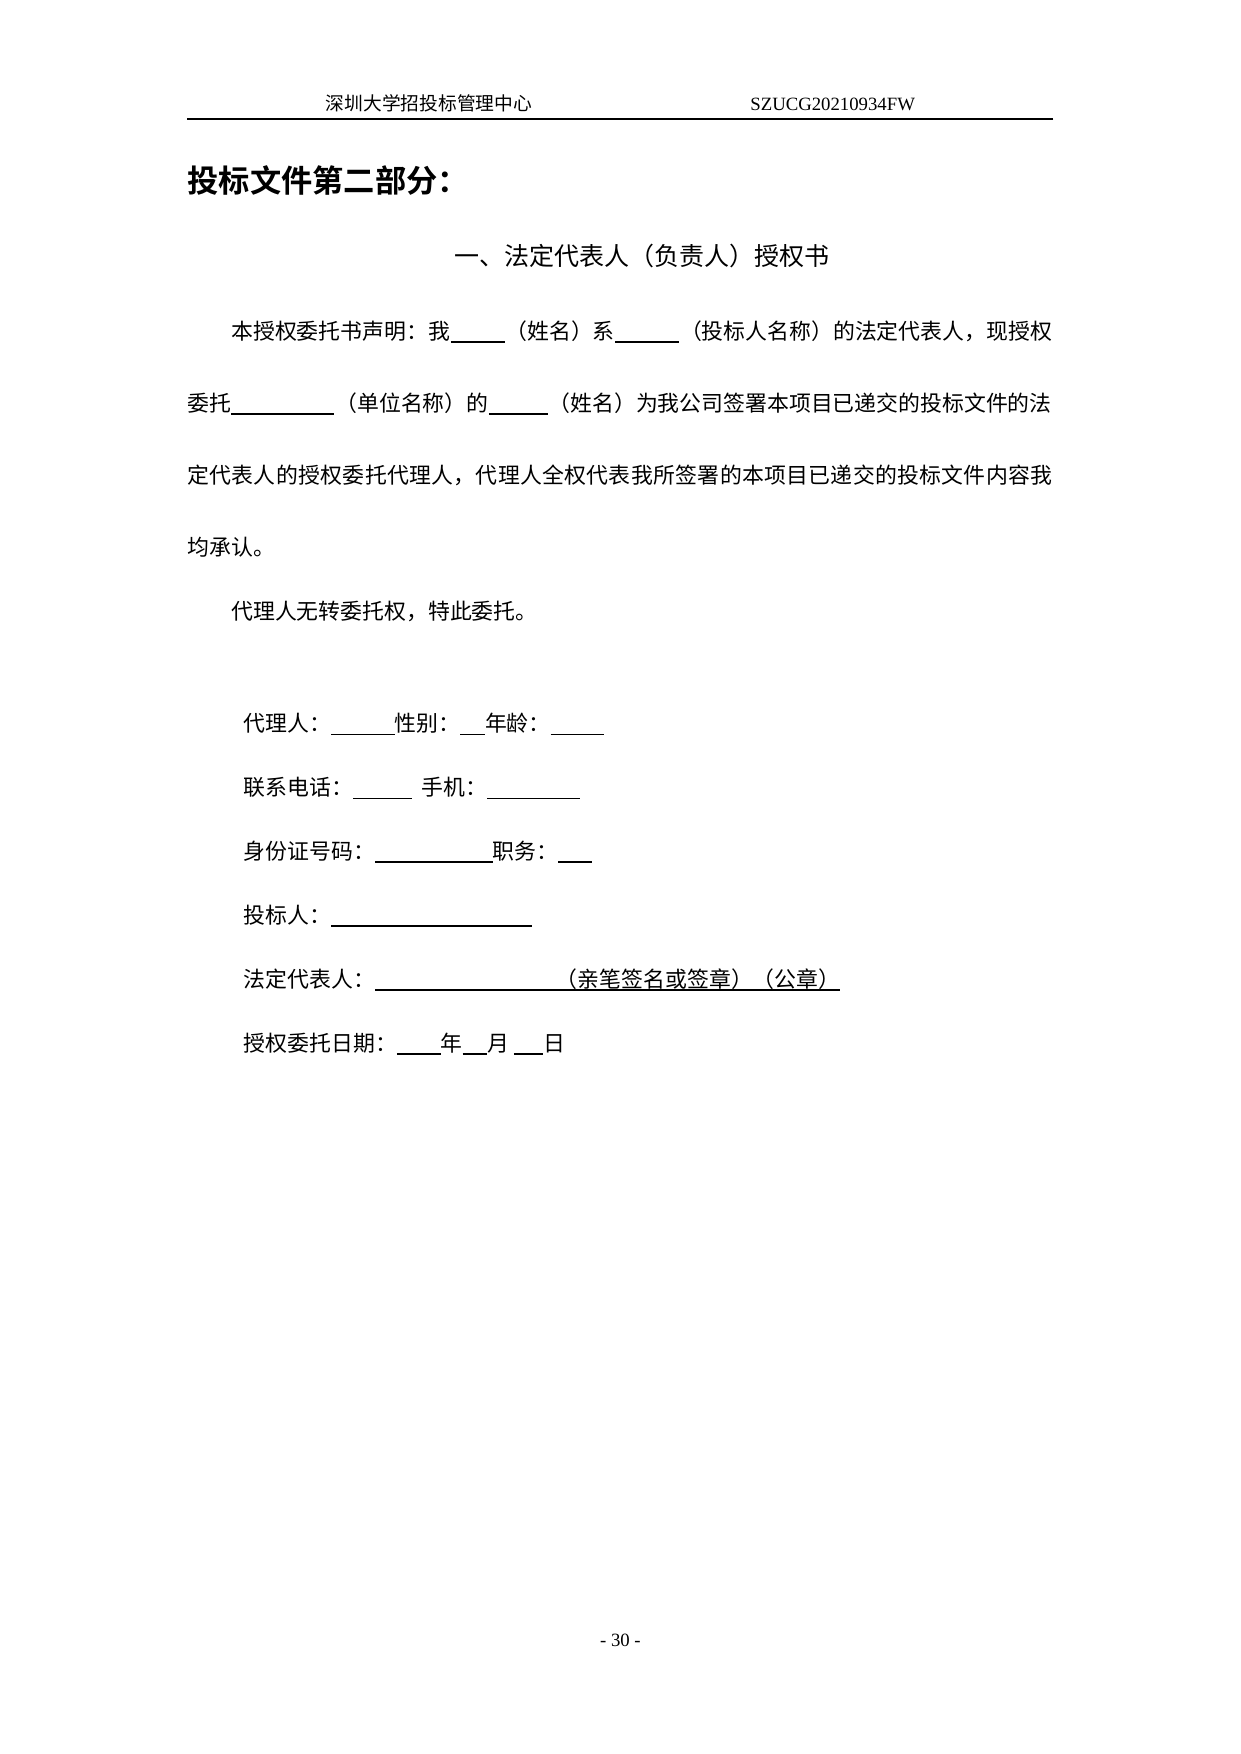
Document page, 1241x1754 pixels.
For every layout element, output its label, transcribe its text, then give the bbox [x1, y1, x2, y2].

text 本授权委托书声明：我 （姓名）系 （投标人名称）的法定代表人，现授权委托 （单位名称）的 （姓名）为我公司签署本项目已递交的投标文件的法定代表人的授权委托代理人，代理人全权代表我所签署的本项目已递交的投标文件内容我均承认。 [187, 306, 1053, 570]
text 代理人： 性别： 年龄： [243, 698, 1053, 746]
text 投标人： [243, 890, 1053, 938]
text 一、法定代表人（负责人）授权书 [187, 230, 1053, 278]
text 法定代表人： （亲笔签名或签章）（公章） [243, 954, 1053, 1002]
text 代理人无转委托权，特此委托。 [187, 586, 1053, 634]
text 身份证号码： 职务： [243, 826, 1053, 874]
text 投标文件第二部分： [187, 155, 1053, 203]
text 授权委托日期： 年 月 日 [243, 1018, 1053, 1066]
text 联系电话： 手机： [243, 762, 1053, 810]
